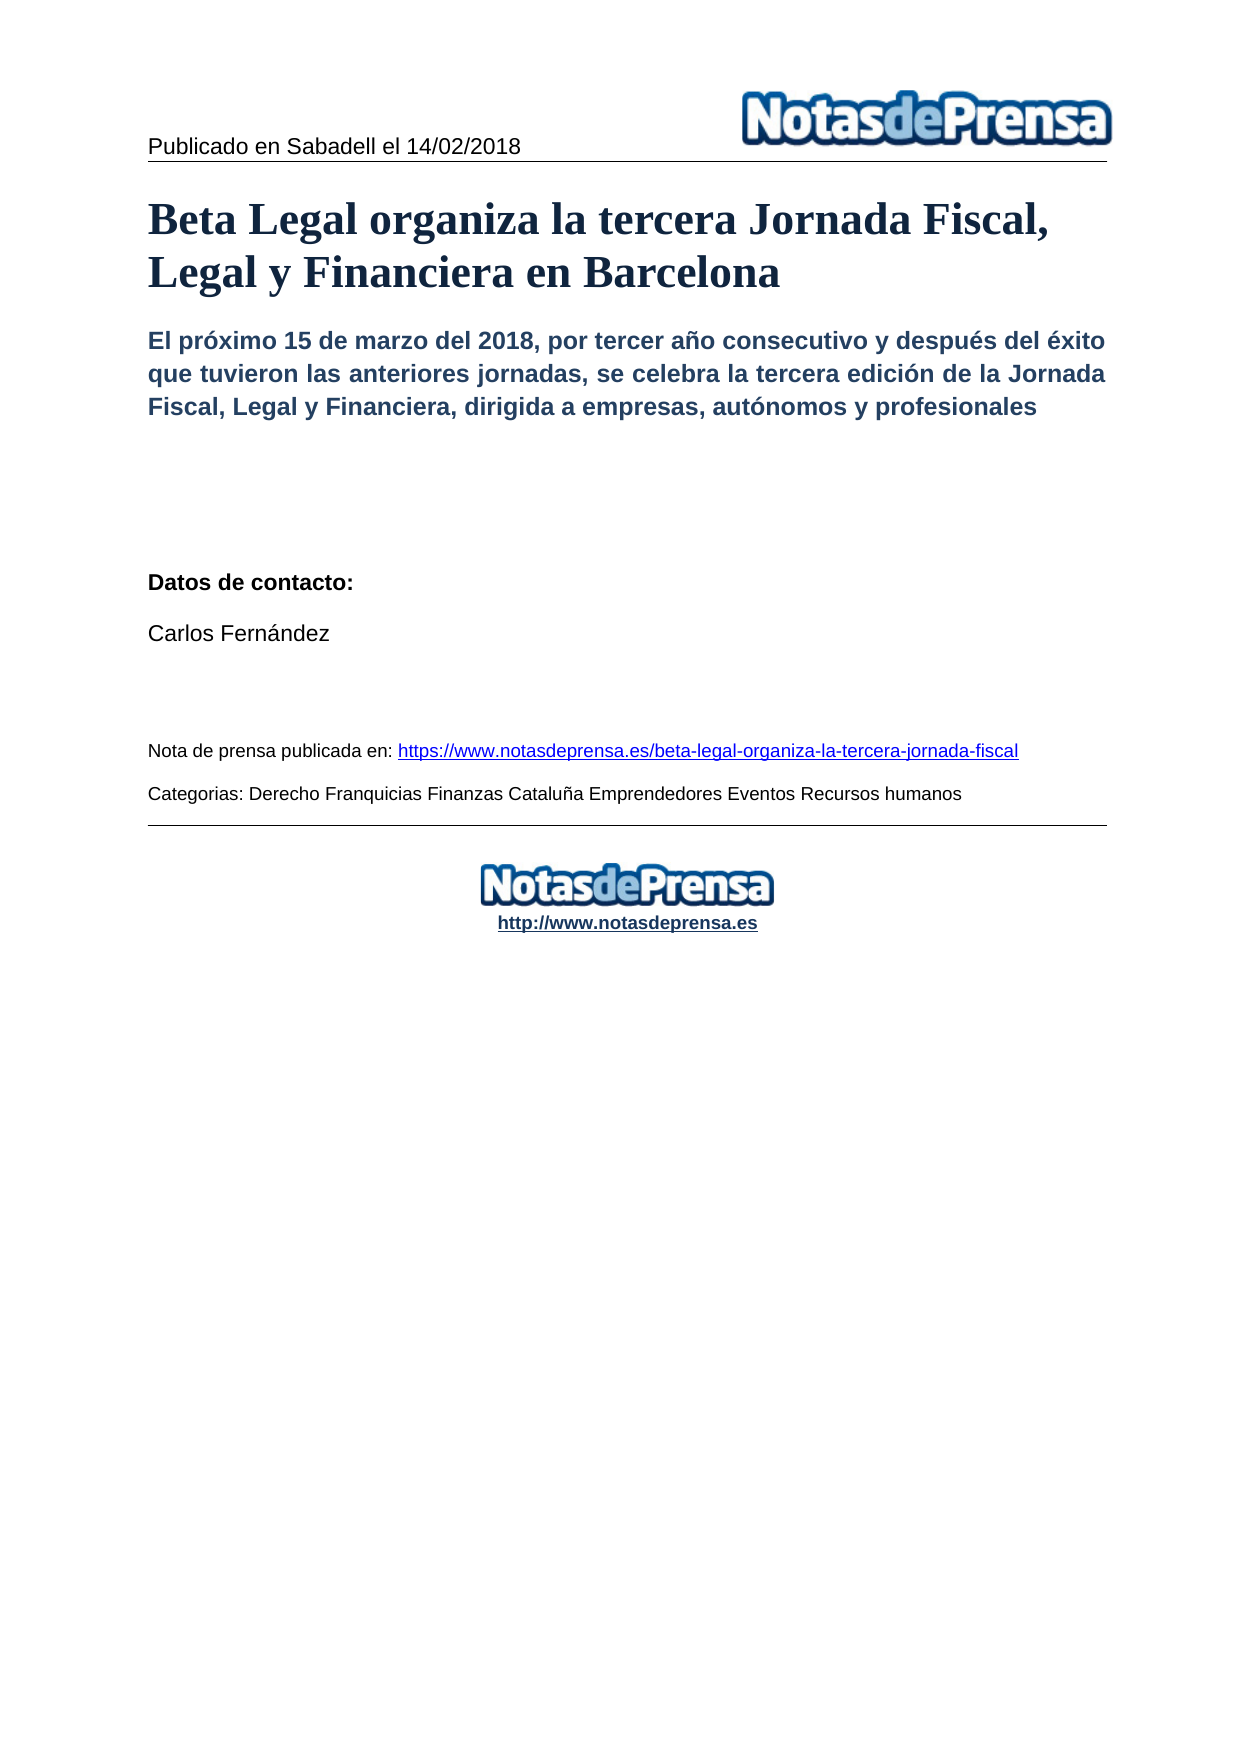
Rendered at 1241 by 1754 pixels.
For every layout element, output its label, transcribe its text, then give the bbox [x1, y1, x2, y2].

picture [480, 862, 775, 908]
text Carlos Fernández [148, 619, 1063, 646]
subtitle El próximo 15 de marzo del 2018, por tercer año consecutivo y después del éxito que tuvieron las anteriores jornadas, se celebra la tercera edición de la Jornada Fiscal, Legal y Financiera, dirigida a empresas, autónomos y profesionales [148, 326, 1107, 421]
text Publicado en Sabadell el 14/02/2018 [148, 133, 1107, 161]
text Categorias: Derecho Franquicias Finanzas Cataluña Emprendedores Eventos Recursos humanos [148, 783, 1107, 804]
text Nota de prensa publicada en: https://www.notasdeprensa.es/beta-legal-organiza-la-tercera-jornada-fiscal [148, 740, 1107, 762]
text Datos de contacto: [148, 568, 1107, 595]
text http://www.notasdeprensa.es [148, 912, 1107, 934]
subtitle Beta Legal organiza la tercera Jornada Fiscal, Legal y Financiera en Barcelona [148, 192, 1107, 297]
picture [742, 90, 1113, 148]
